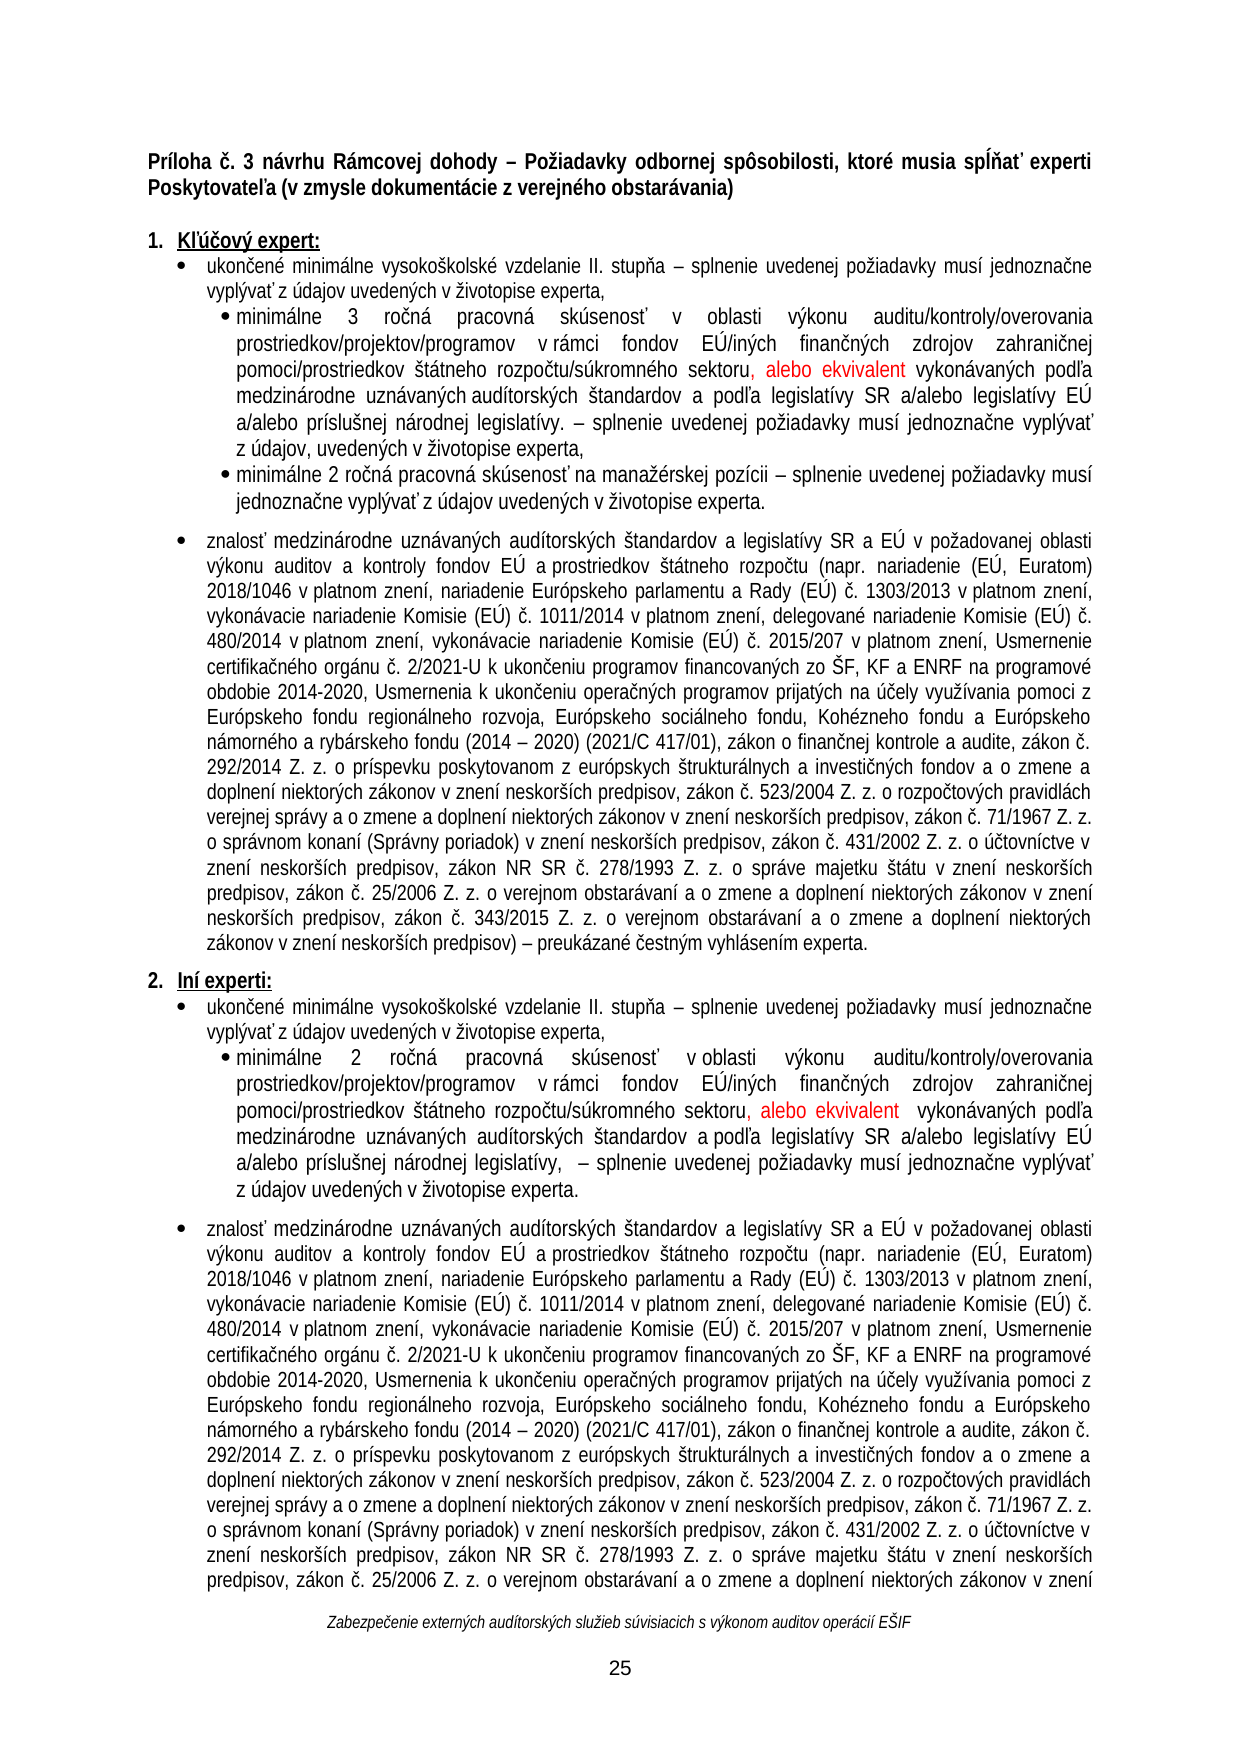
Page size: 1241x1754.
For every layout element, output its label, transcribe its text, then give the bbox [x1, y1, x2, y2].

list ukončené minimálne vysokoškolské vzdelanie II. stupňa – splnenie uvedenej požiadavky musí jednoznačne vyplývať z údajov uvedených v životopise experta, [177, 253, 1093, 303]
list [177, 1214, 1093, 1592]
list znalosť medzinárodne uznávaných audítorských štandardov a legislatívy SR a EÚ v požadovanej oblasti výkonu auditov a kontroly fondov EÚ a prostriedkov štátneho rozpočtu (napr. nariadenie (EÚ, Euratom) 2018/1046 v platnom znení, nariadenie Európskeho parlamentu a Rady (EÚ) č. 1303/2013 v platnom znení, vykonávacie nariadenie Komisie (EÚ) č. 1011/2014 v platnom znení, delegované nariadenie Komisie (EÚ) č. 480/2014 v platnom znení, vykonávacie nariadenie Komisie (EÚ) č. 2015/207 v platnom znení, Usmernenie certifikačného orgánu č. 2/2021-U k ukončeniu programov financovaných zo ŠF, KF a ENRF na programové obdobie 2014-2020, Usmernenia k ukončeniu operačných programov prijatých na účely využívania pomoci z Európskeho fondu regionálneho rozvoja, Európskeho sociálneho fondu, Kohézneho fondu a Európskeho námorného a rybárskeho fondu (2014 – 2020) (2021/C 417/01), zákon o finančnej kontrole a audite, zákon č. 292/2014 Z. z. o príspevku poskytovanom z európskych štrukturálnych a investičných fondov a o zmene a doplnení niektorých zákonov v znení neskorších predpisov, zákon č. 523/2004 Z. z. o rozpočtových pravidlách verejnej správy a o zmene a doplnení niektorých zákonov v znení neskorších predpisov, zákon č. 71/1967 Z. z. o správnom konaní (Správny poriadok) v znení neskorších predpisov, zákon č. 431/2002 Z. z. o účtovníctve v znení neskorších predpisov, zákon NR SR č. 278/1993 Z. z. o správe majetku štátu v znení neskorších predpisov, zákon č. 25/2006 Z. z. o verejnom obstarávaní a o zmene a doplnení niektorých zákonov v znení neskorších predpisov, zákon č. 343/2015 Z. z. o verejnom obstarávaní a o zmene a doplnení niektorých zákonov v znení neskorších predpisov) – preukázané čestným vyhlásením experta. [177, 527, 1093, 955]
list ukončené minimálne vysokoškolské vzdelanie II. stupňa – splnenie uvedenej požiadavky musí jednoznačne vyplývať z údajov uvedených v životopise experta, [177, 994, 1093, 1044]
text Príloha č. 3 návrhu Rámcovej dohody – Požiadavky odbornej spôsobilosti, ktoré musia spĺňať experti Poskytovateľa (v zmysle dokumentácie z verejného obstarávania) [148, 148, 1093, 200]
list minimálne 3 ročná pracovná skúsenosť v oblasti výkonu auditu/kontroly/overovania prostriedkov/projektov/programov v rámci fondov EÚ/iných finančných zdrojov zahraničnej pomoci/prostriedkov štátneho rozpočtu/súkromného sektoru, alebo ekvivalent vykonávaných podľa medzinárodne uznávaných audítorských štandardov a podľa legislatívy SR a/alebo legislatívy EÚ a/alebo príslušnej národnej legislatívy. – splnenie uvedenej požiadavky musí jednoznačne vyplývať z údajov, uvedených v životopise experta, [221, 303, 1093, 461]
list Iní experti: [148, 967, 1093, 994]
list minimálne 2 ročná pracovná skúsenosť na manažérskej pozícii – splnenie uvedenej požiadavky musí jednoznačne vyplývať z údajov uvedených v životopise experta. [221, 461, 1093, 514]
list minimálne 2 ročná pracovná skúsenosť v oblasti výkonu auditu/kontroly/overovania prostriedkov/projektov/programov v rámci fondov EÚ/iných finančných zdrojov zahraničnej pomoci/prostriedkov štátneho rozpočtu/súkromného sektoru, alebo ekvivalent vykonávaných podľa medzinárodne uznávaných audítorských štandardov a podľa legislatívy SR a/alebo legislatívy EÚ a/alebo príslušnej národnej legislatívy, – splnenie uvedenej požiadavky musí jednoznačne vyplývať z údajov uvedených v životopise experta. [222, 1044, 1093, 1202]
list Kľúčový expert: [148, 227, 1093, 253]
